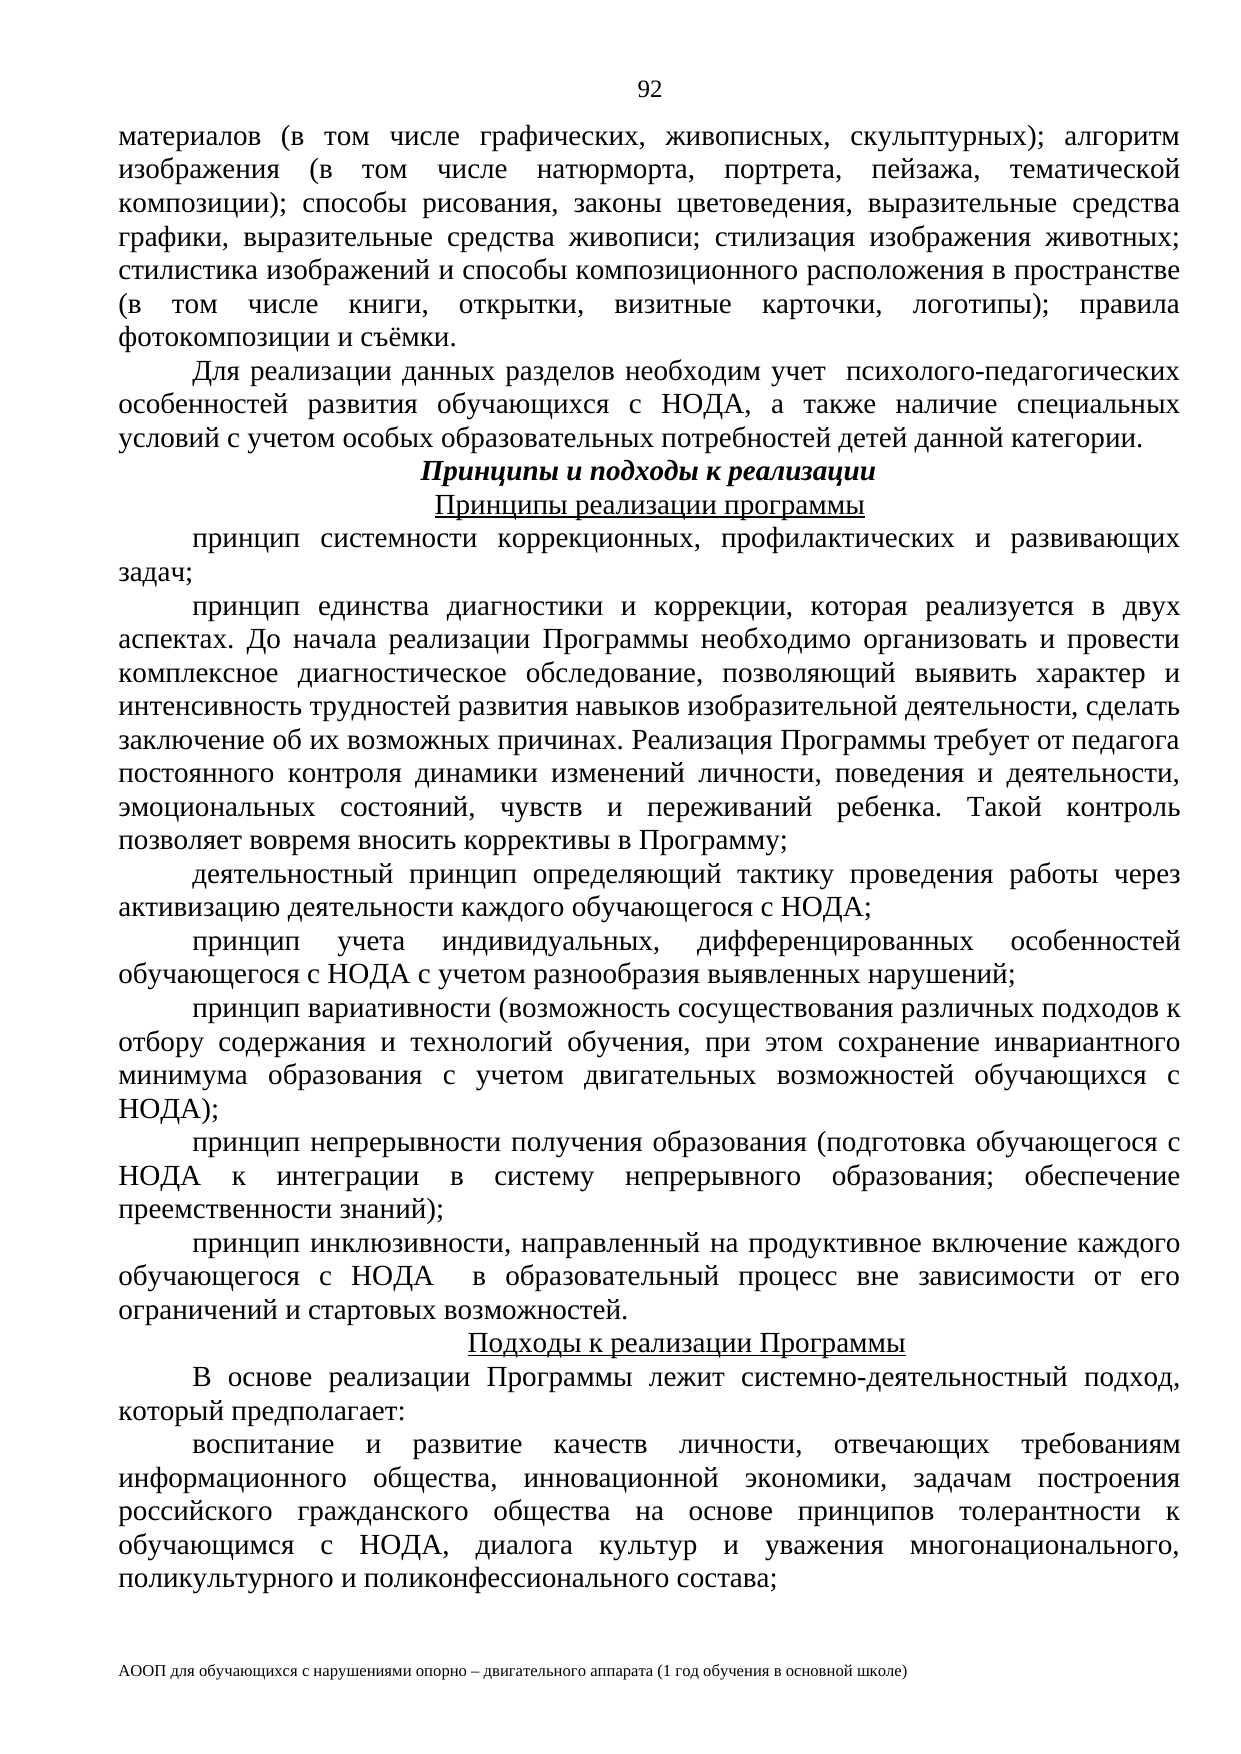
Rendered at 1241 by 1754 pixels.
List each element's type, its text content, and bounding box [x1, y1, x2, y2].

text принцип системности коррекционных, профилактических и развивающих задач; [118, 521, 1181, 588]
text Для реализации данных разделов необходим учет психолого-педагогических особенностей развития обучающихся с НОДА, а также наличие специальных условий с учетом особых образовательных потребностей детей данной категории. [118, 353, 1181, 453]
text Принципы и подходы к реализации [118, 453, 1181, 487]
text воспитание и развитие качеств личности, отвечающих требованиям информационного общества, инновационной экономики, задачам построения российского гражданского общества на основе принципов толерантности к обучающимся с НОДА, диалога культур и уважения многонационального, поликультурного и поликонфессионального состава; [118, 1426, 1181, 1594]
text принцип единства диагностики и коррекции, которая реализуется в двух аспектах. До начала реализации Программы необходимо организовать и провести комплексное диагностическое обследование, позволяющий выявить характер и интенсивность трудностей развития навыков изобразительной деятельности, сделать заключение об их возможных причинах. Реализация Программы требует от педагога постоянного контроля динамики изменений личности, поведения и деятельности, эмоциональных состояний, чувств и переживаний ребенка. Такой контроль позволяет вовремя вносить коррективы в Программу; [118, 588, 1181, 856]
text принцип инклюзивности, направленный на продуктивное включение каждого обучающегося с НОДА в образовательный процесс вне зависимости от его ограничений и стартовых возможностей. [118, 1225, 1181, 1326]
text деятельностный принцип определяющий тактику проведения работы через активизацию деятельности каждого обучающегося с НОДА; [118, 856, 1181, 923]
text Принципы реализации программы [118, 487, 1181, 521]
text принцип непрерывности получения образования (подготовка обучающегося с НОДА к интеграции в систему непрерывного образования; обеспечение преемственности знаний); [118, 1124, 1181, 1225]
text принцип вариативности (возможность сосуществования различных подходов к отбору содержания и технологий обучения, при этом сохранение инвариантного минимума образования с учетом двигательных возможностей обучающихся с НОДА); [118, 990, 1181, 1124]
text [118, 118, 1181, 353]
text Подходы к реализации Программы [118, 1326, 1181, 1359]
text принцип учета индивидуальных, дифференцированных особенностей обучающегося с НОДА с учетом разнообразия выявленных нарушений; [118, 923, 1181, 990]
text В основе реализации Программы лежит системно-деятельностный подход, который предполагает: [118, 1359, 1181, 1426]
